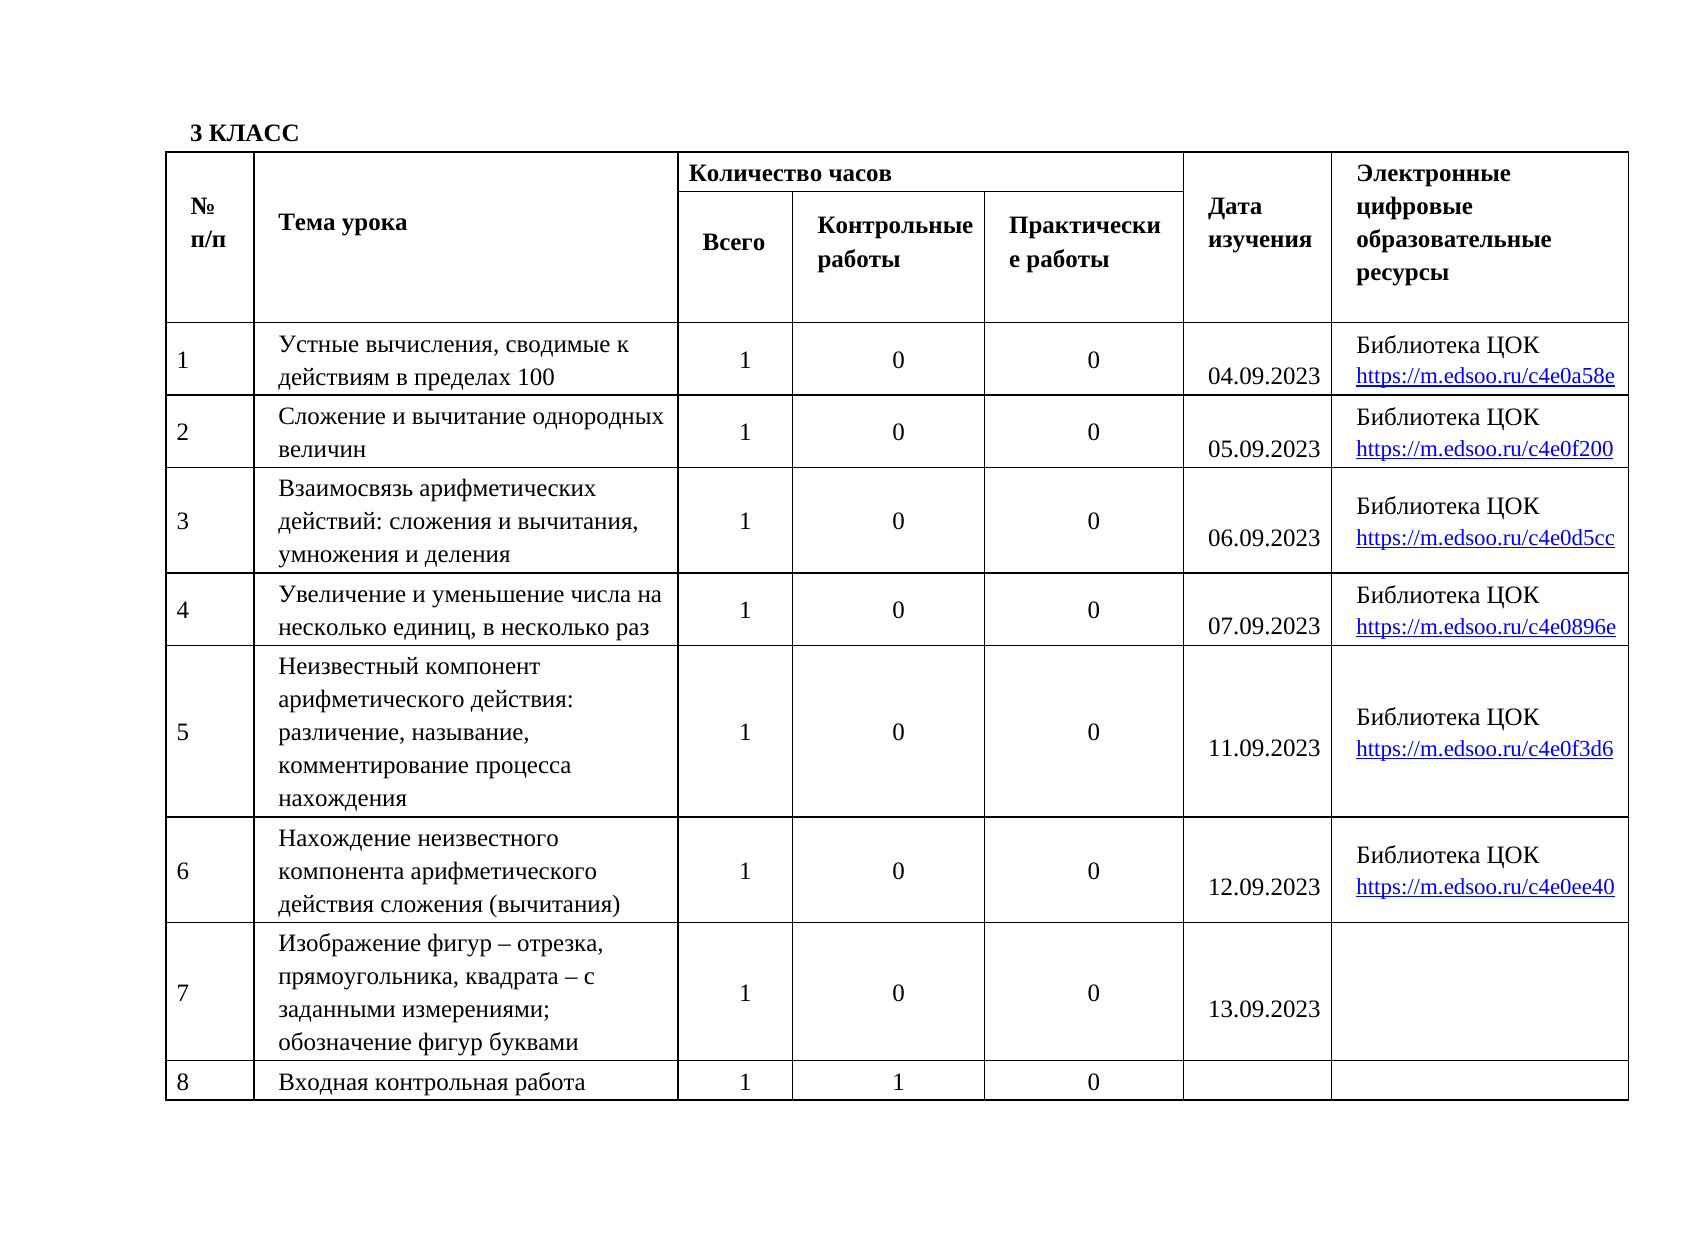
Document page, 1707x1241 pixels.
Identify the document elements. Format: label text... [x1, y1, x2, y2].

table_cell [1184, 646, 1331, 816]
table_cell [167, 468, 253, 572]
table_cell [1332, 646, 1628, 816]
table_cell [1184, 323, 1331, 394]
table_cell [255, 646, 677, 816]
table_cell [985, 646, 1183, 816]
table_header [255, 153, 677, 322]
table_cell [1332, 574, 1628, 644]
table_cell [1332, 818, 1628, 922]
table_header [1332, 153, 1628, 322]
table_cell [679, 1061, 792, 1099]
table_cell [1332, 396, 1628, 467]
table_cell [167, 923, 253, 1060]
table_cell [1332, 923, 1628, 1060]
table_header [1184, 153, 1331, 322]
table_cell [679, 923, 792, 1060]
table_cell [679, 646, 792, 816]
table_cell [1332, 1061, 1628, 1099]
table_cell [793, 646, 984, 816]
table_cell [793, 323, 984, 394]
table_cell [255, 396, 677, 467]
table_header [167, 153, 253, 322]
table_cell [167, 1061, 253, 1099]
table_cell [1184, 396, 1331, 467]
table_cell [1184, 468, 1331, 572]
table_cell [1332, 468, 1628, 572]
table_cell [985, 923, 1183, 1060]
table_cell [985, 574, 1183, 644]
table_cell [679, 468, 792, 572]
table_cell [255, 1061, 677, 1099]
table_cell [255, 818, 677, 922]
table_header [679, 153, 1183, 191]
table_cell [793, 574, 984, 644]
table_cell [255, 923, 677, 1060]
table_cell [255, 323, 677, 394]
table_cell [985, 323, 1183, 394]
text 3 КЛАСС [190, 118, 1618, 147]
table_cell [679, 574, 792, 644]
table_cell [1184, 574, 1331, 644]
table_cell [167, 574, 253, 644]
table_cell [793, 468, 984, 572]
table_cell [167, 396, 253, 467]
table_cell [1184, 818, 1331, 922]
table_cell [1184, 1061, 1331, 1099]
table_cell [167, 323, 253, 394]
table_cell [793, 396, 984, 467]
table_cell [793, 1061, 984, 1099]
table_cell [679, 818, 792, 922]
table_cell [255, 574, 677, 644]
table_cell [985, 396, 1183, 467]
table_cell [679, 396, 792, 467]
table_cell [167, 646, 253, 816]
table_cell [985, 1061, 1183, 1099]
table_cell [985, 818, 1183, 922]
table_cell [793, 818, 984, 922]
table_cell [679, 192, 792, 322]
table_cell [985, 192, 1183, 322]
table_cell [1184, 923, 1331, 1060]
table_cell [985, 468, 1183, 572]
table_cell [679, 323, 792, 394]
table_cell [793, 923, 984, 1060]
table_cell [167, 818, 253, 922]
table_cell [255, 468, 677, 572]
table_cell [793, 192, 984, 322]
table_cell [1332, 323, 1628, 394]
